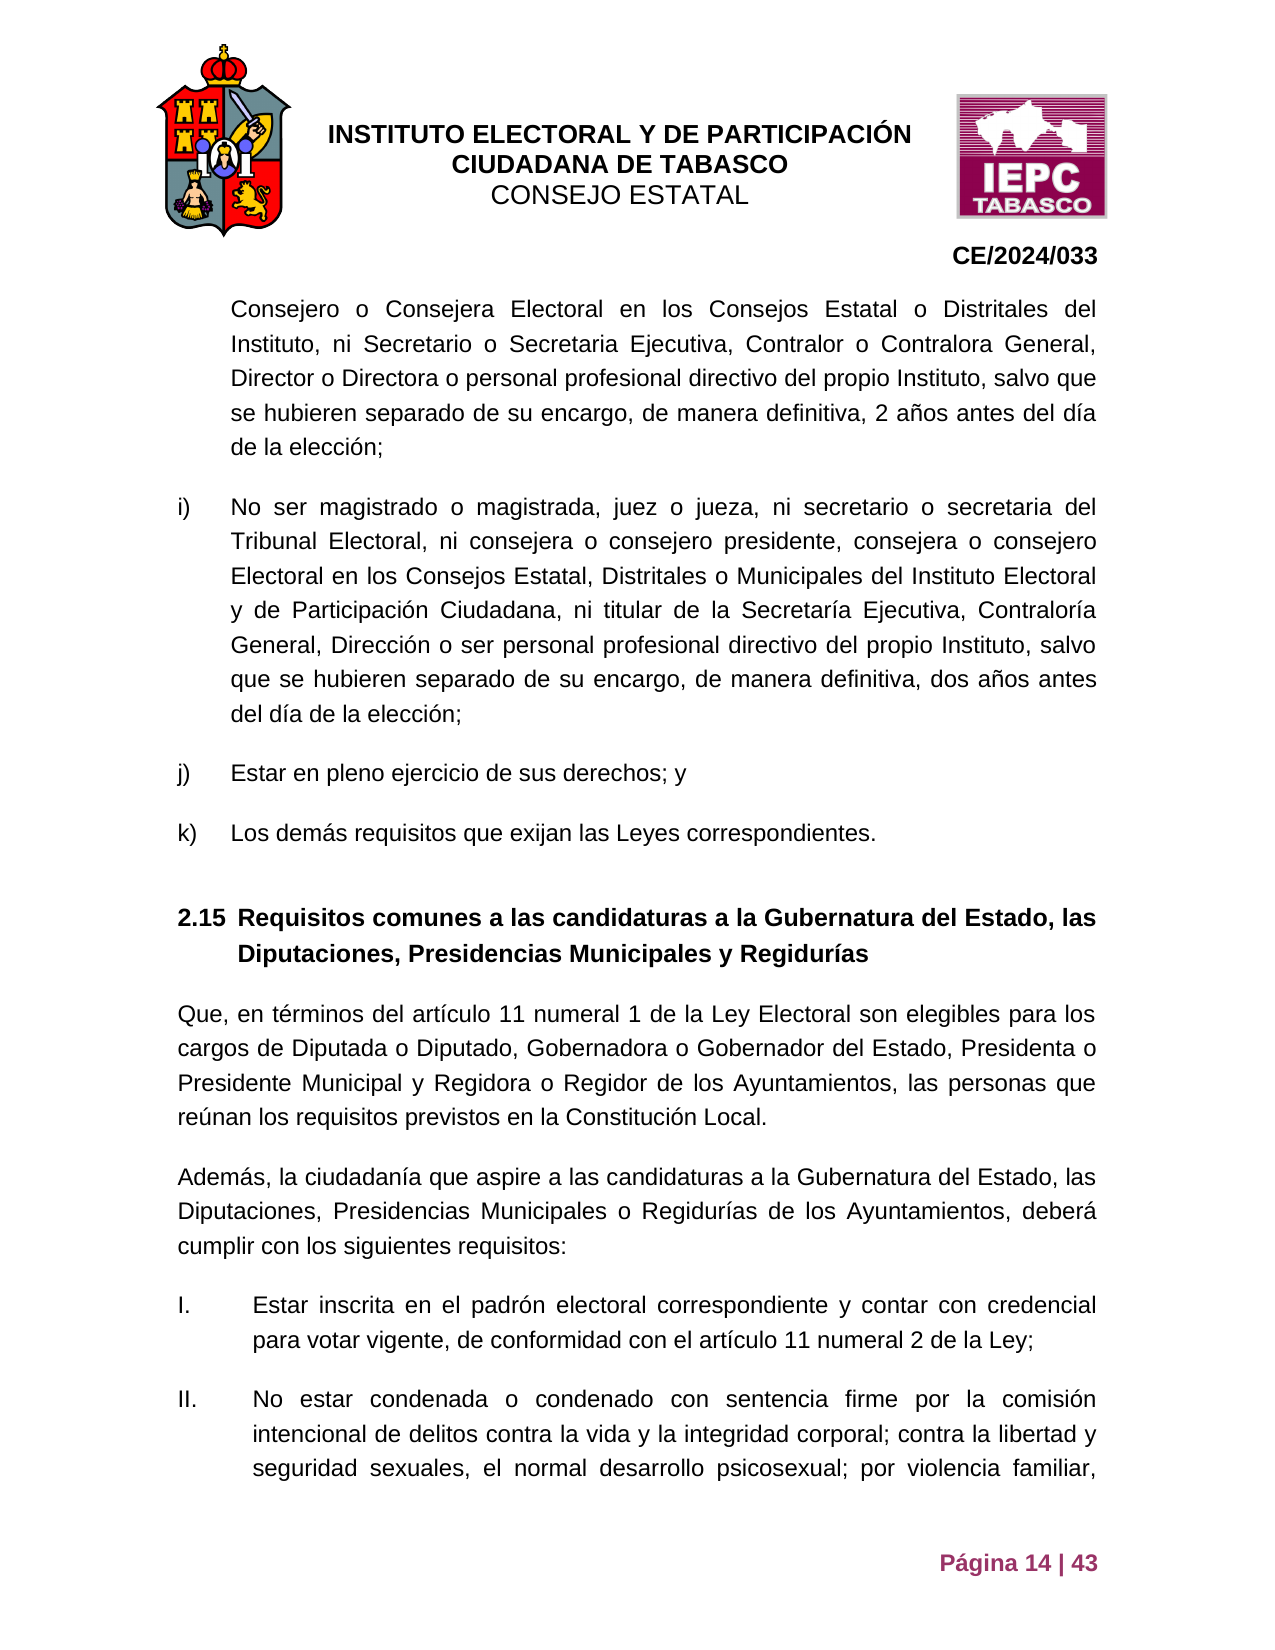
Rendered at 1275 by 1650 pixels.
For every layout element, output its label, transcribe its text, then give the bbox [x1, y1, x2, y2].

text Además, la ciudadanía que aspire a las candidaturas a la Gubernatura del Estado, las Diputaciones, Presidencias Municipales o Regidurías de los Ayuntamientos, deberá cumplir con los siguientes requisitos: [177, 1163, 1098, 1259]
list Los demás requisitos que exijan las Leyes correspondientes. [177, 818, 1098, 846]
list No ser magistrado o magistrada, juez o jueza, ni secretario o secretaria del Tribunal Electoral, ni consejera o consejero presidente, consejera o consejero Electoral en los Consejos Estatal, Distritales o Municipales del Instituto Electoral y de Participación Ciudadana, ni titular de la Secretaría Ejecutiva, Contraloría General, Dirección o ser personal profesional directivo del propio Instituto, salvo que se hubieren separado de su encargo, de manera definitiva, dos años antes del día de la elección; [177, 493, 1098, 727]
subtitle Requisitos comunes a las candidaturas a la Gubernatura del Estado, las Diputaciones, Presidencias Municipales y Regidurías [177, 903, 1098, 968]
text Que, en términos del artículo 11 numeral 1 de la Ley Electoral son elegibles para los cargos de Diputada o Diputado, Gobernadora o Gobernador del Estado, Presidenta o Presidente Municipal y Regidora o Regidor de los Ayuntamientos, las personas que reúnan los requisitos previstos en la Constitución Local. [177, 1000, 1098, 1131]
picture [956, 94, 1108, 219]
picture [147, 44, 295, 241]
list Estar inscrita en el padrón electoral correspondiente y contar con credencial para votar vigente, de conformidad con el artículo 11 numeral 2 de la Ley; [177, 1291, 1098, 1353]
list Estar en pleno ejercicio de sus derechos; y [177, 759, 1098, 787]
